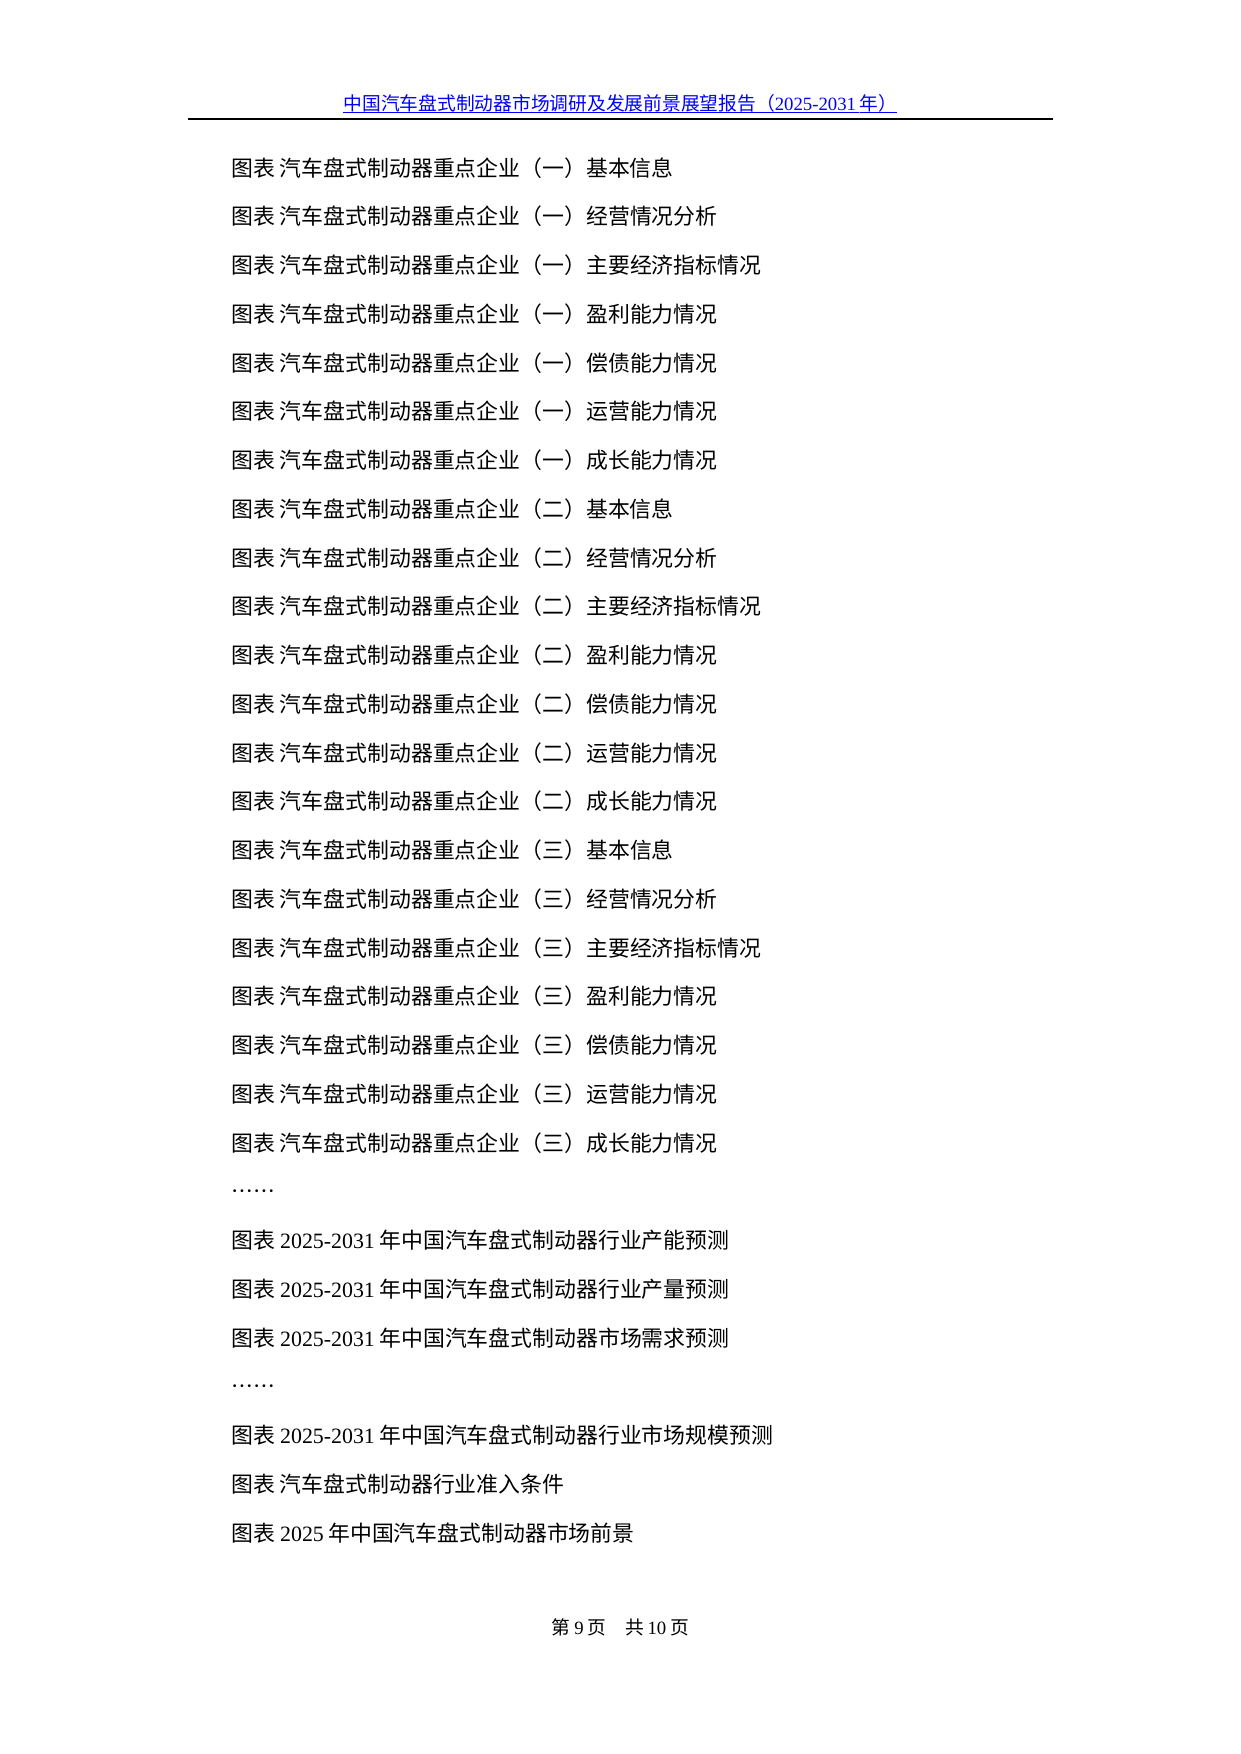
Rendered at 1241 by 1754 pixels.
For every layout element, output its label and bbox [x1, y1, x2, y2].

text [187, 150, 1053, 1548]
